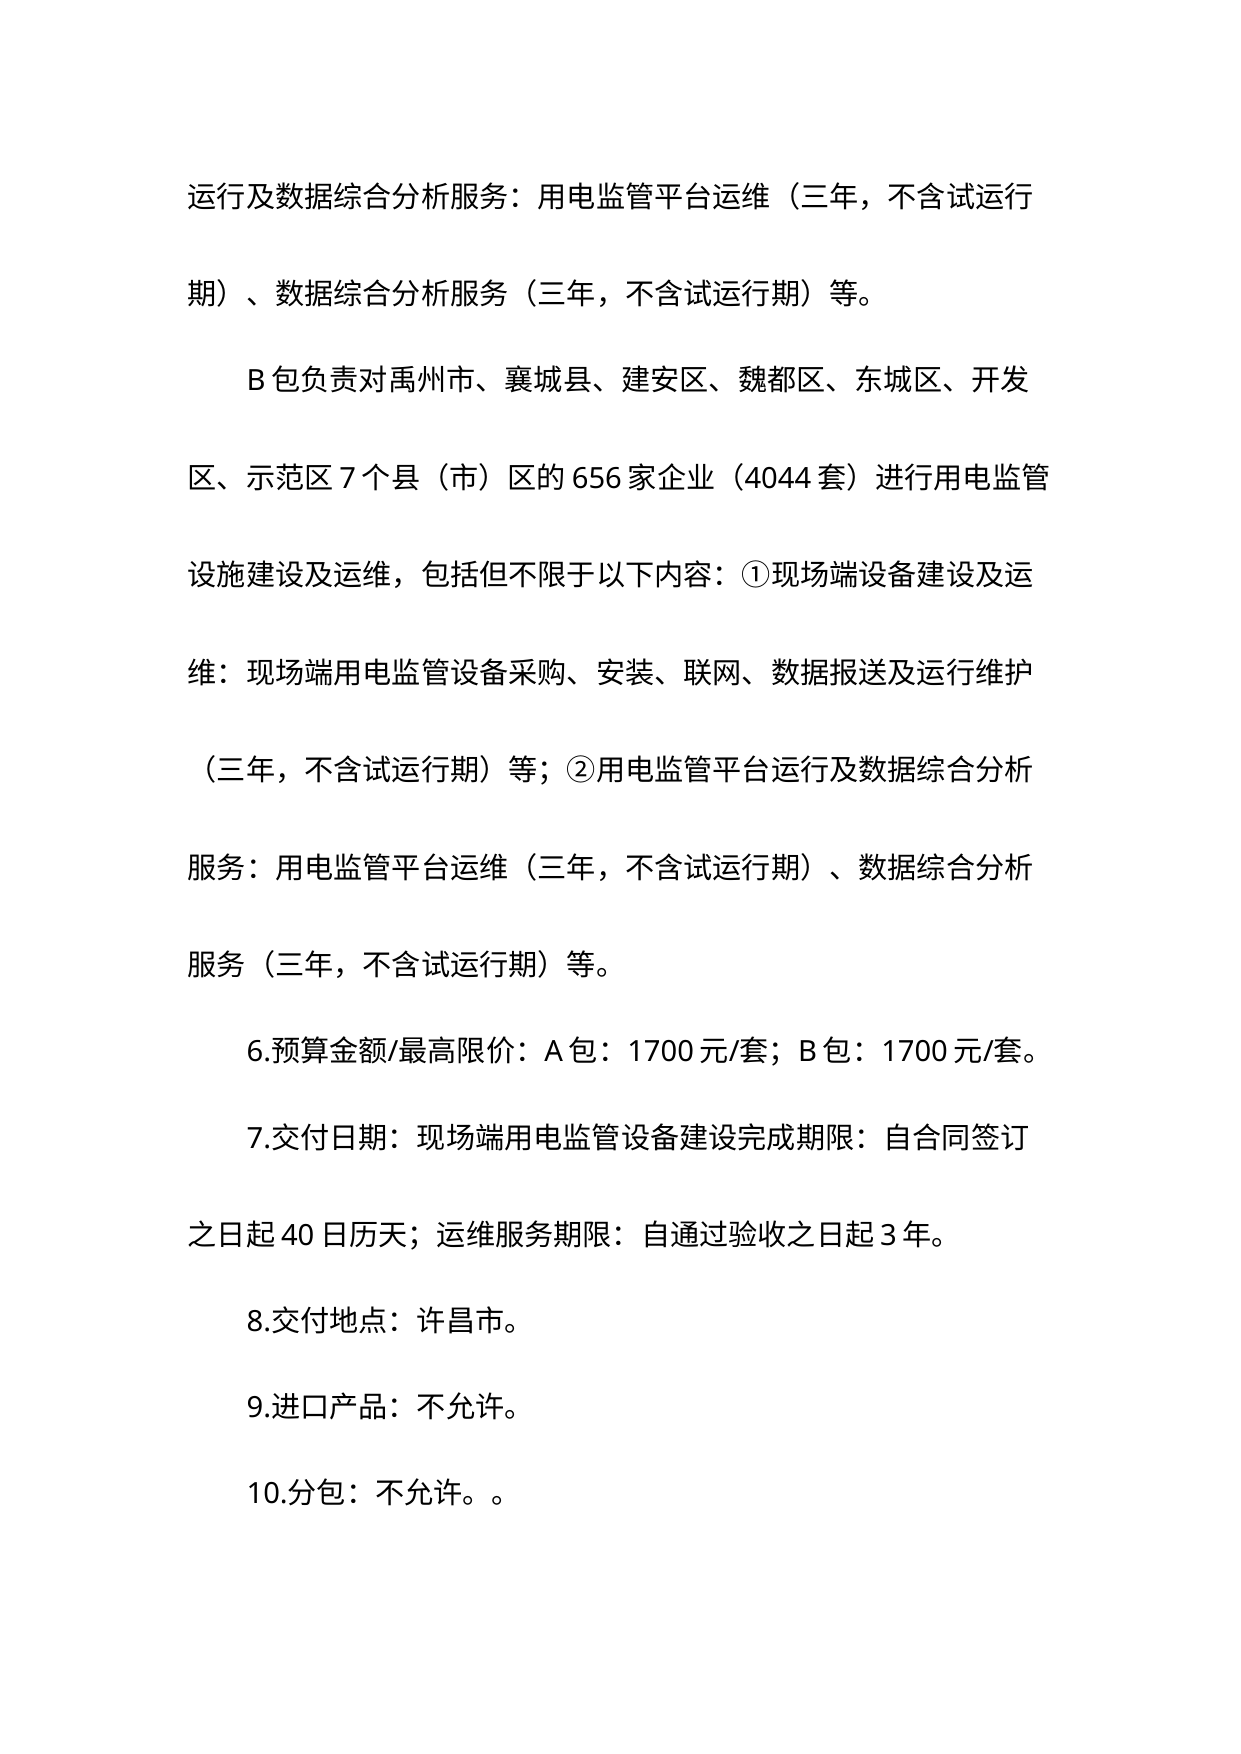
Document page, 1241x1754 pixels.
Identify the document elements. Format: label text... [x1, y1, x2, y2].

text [187, 162, 1053, 324]
text 7.交付日期：现场端用电监管设备建设完成期限：自合同签订之日起40日历天；运维服务期限：自通过验收之日起3年。 [187, 1103, 1053, 1265]
text B包负责对禹州市、襄城县、建安区、魏都区、东城区、开发区、示范区7个县（市）区的656家企业（4044套）进行用电监管设施建设及运维，包括但不限于以下内容：①现场端设备建设及运维：现场端用电监管设备采购、安装、联网、数据报送及运行维护（三年，不含试运行期）等；②用电监管平台运行及数据综合分析服务：用电监管平台运维（三年，不含试运行期）、数据综合分析服务（三年，不含试运行期）等。 [187, 346, 1053, 996]
text 6.预算金额/最高限价：A包：1700元/套；B包：1700元/套。 [187, 1017, 1053, 1082]
text 10.分包：不允许。。 [187, 1459, 1053, 1524]
text 9.进口产品：不允许。 [187, 1373, 1053, 1438]
text 8.交付地点：许昌市。 [187, 1287, 1053, 1352]
